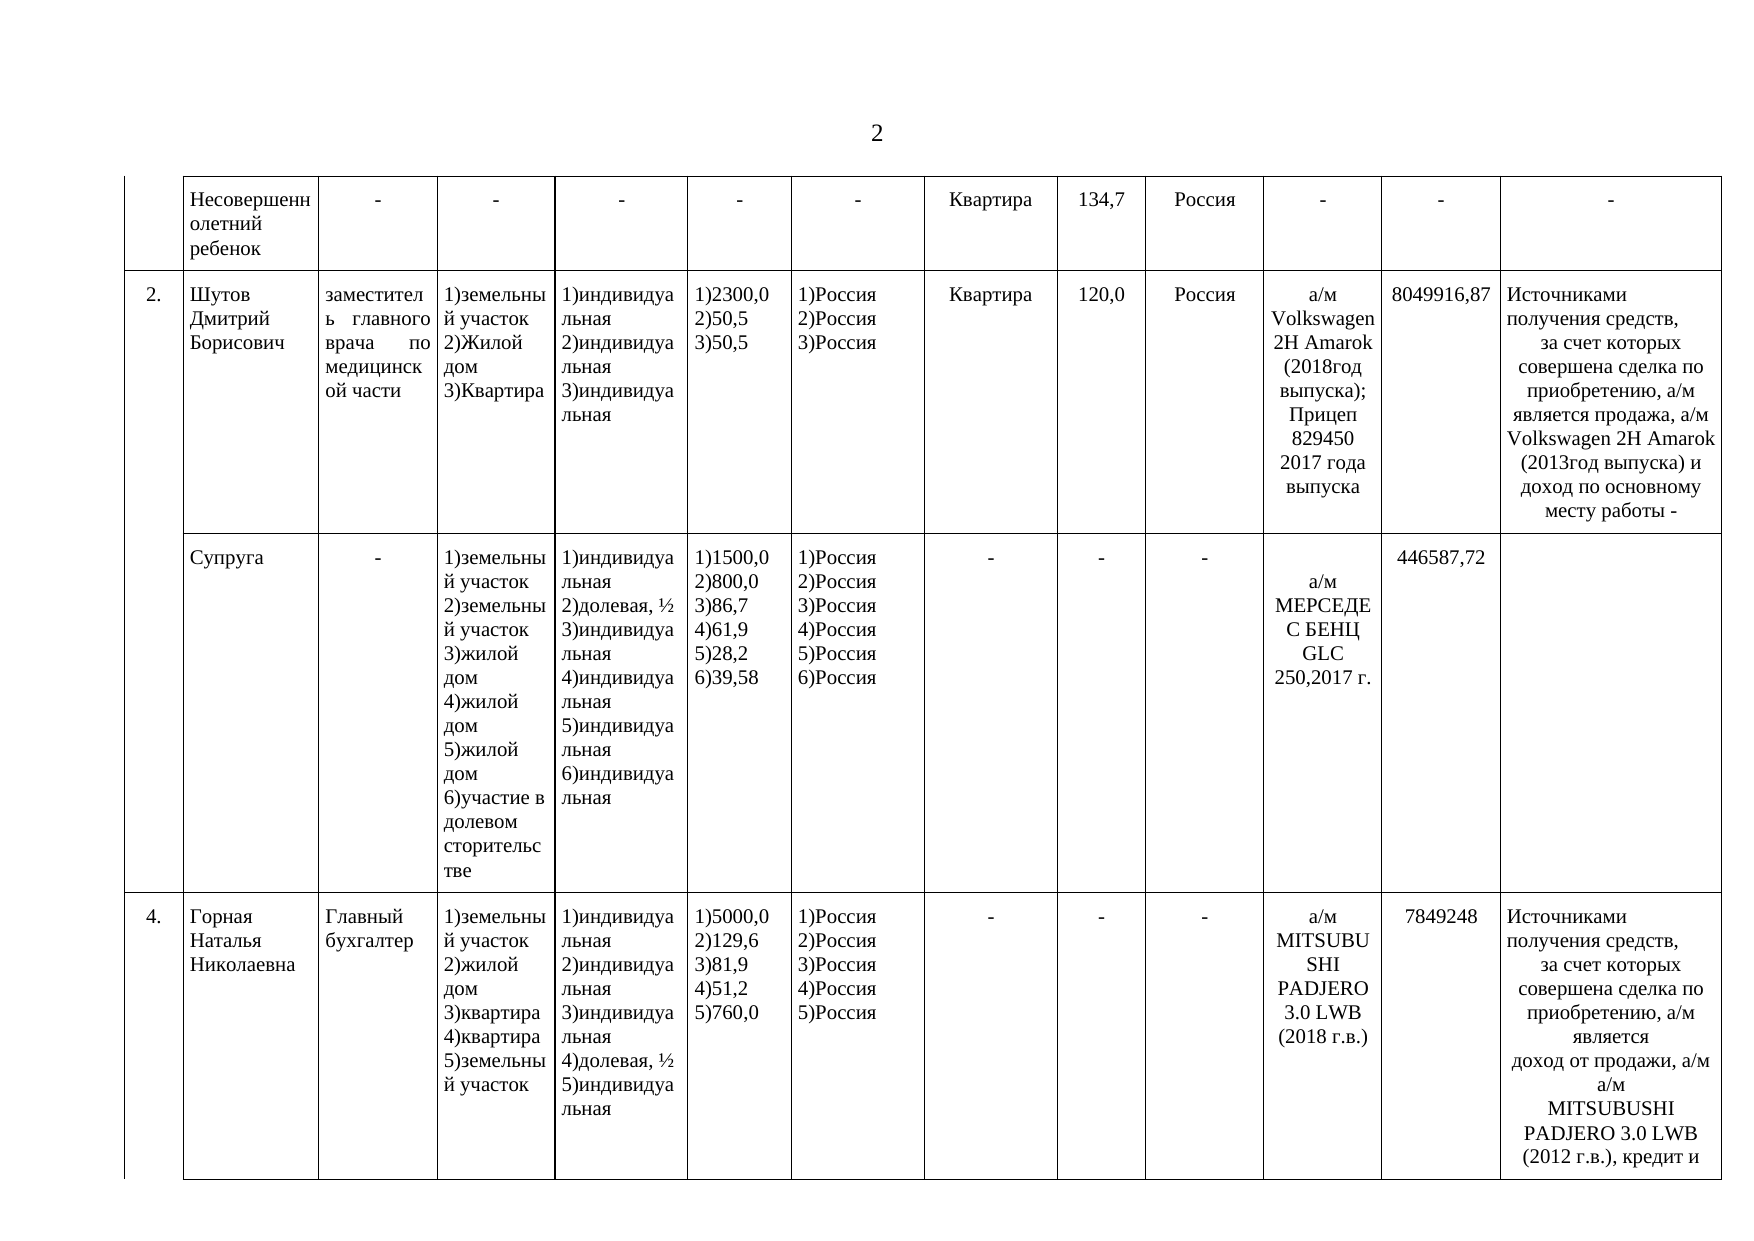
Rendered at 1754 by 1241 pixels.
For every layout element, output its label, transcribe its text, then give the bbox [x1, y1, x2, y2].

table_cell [1501, 893, 1721, 1179]
table_cell 1)1500,0 2)800,0 3)86,7 4)61,9 5)28,2 6)39,58 [688, 534, 791, 892]
table_cell Россия [1146, 271, 1263, 533]
table_cell - [925, 534, 1057, 892]
table_cell 7849248 [1382, 893, 1500, 1179]
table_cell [184, 893, 318, 1179]
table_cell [556, 893, 687, 1179]
table_cell 1)2300,0 2)50,5 3)50,5 [688, 271, 791, 533]
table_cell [792, 893, 924, 1179]
table_cell 1)индивидуальная 2)долевая, ½ 3)индивидуальная 4)индивидуальная 5)индивидуальная 6)индивидуальная [556, 534, 687, 892]
table_cell 446587,72 [1382, 534, 1500, 892]
table_cell 134,7 [1058, 177, 1145, 270]
table_cell 4. [125, 893, 183, 1179]
table_cell 1)Россия 2)Россия 3)Россия 4)Россия 5)Россия 6)Россия [792, 534, 924, 892]
table_cell Источниками получения средств, за счет которых совершена сделка по приобретению, а/м является продажа, а/м Volkswagen 2H Amarok (2013год выпуска) и доход по основному месту работы - [1501, 271, 1721, 533]
table_cell [1501, 534, 1721, 892]
table_cell - [1058, 534, 1145, 892]
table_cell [688, 893, 791, 1179]
table_cell - [688, 177, 791, 270]
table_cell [438, 893, 554, 1179]
table_cell - [438, 177, 554, 270]
table_cell - [1058, 893, 1145, 1179]
table_cell - [1146, 534, 1263, 892]
table_cell Супруга [184, 534, 318, 892]
table_cell Главный бухгалтер [319, 893, 437, 1179]
table_cell 1)земельный участок 2)земельный участок 3)жилой дом 4)жилой дом 5)жилой дом 6)участие в долевом сторительстве [438, 534, 554, 892]
table_cell 2. [125, 271, 183, 892]
table_cell заместитель главного врача по медицинской части [319, 271, 437, 533]
table_cell - [1501, 177, 1721, 270]
table_cell 1)индивидуальная 2)индивидуальная 3)индивидуальная [556, 271, 687, 533]
table_cell 1)Россия 2)Россия 3)Россия [792, 271, 924, 533]
table_cell - [1264, 177, 1381, 270]
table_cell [1264, 893, 1381, 1179]
table_cell Квартира [925, 177, 1057, 270]
table_cell - [319, 177, 437, 270]
table_cell Квартира [925, 271, 1057, 533]
table_cell - [792, 177, 924, 270]
table_cell а/м МЕРСЕДЕС БЕНЦ GLC 250,2017 г. [1264, 534, 1381, 892]
table_cell Шутов Дмитрий Борисович [184, 271, 318, 533]
table_cell - [1382, 177, 1500, 270]
table_cell 1)земельный участок 2)Жилой дом 3)Квартира [438, 271, 554, 533]
table_cell - [1146, 893, 1263, 1179]
table_cell 8049916,87 [1382, 271, 1500, 533]
table_cell - [556, 177, 687, 270]
table_cell Россия [1146, 177, 1263, 270]
table_cell - [319, 534, 437, 892]
table_cell Несовершеннолетний ребенок [184, 177, 318, 270]
table_cell - [925, 893, 1057, 1179]
table_cell 120,0 [1058, 271, 1145, 533]
table_cell а/м Volkswagen 2H Amarok (2018год выпуска); Прицеп 829450 2017 года выпуска [1264, 271, 1381, 533]
